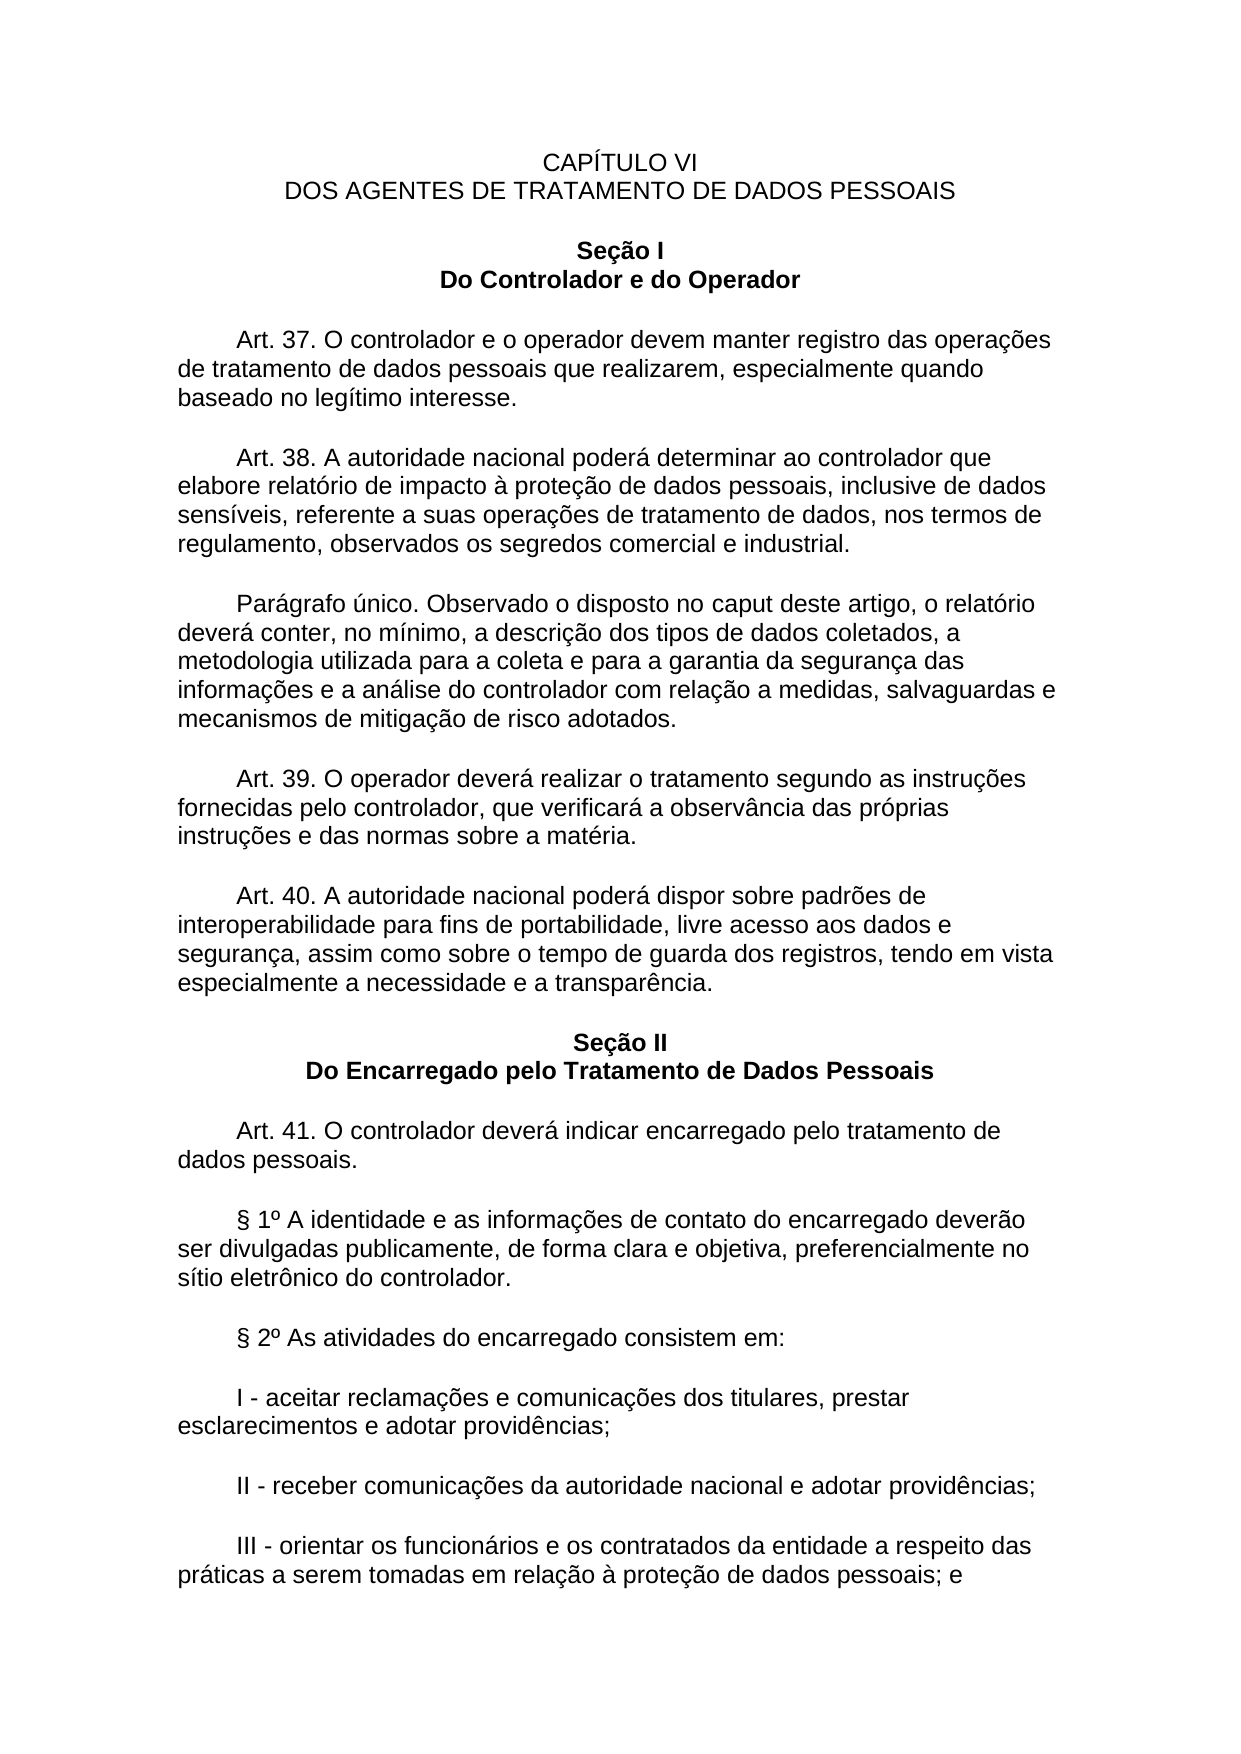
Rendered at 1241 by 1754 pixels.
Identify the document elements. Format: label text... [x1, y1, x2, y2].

text Art. 41. O controlador deverá indicar encarregado pelo tratamento de dados pessoais. [177, 1116, 1063, 1174]
text Seção II Do Encarregado pelo Tratamento de Dados Pessoais [177, 1028, 1063, 1085]
text Art. 38. A autoridade nacional poderá determinar ao controlador que elabore relatório de impacto à proteção de dados pessoais, inclusive de dados sensíveis, referente a suas operações de tratamento de dados, nos termos de regulamento, observados os segredos comercial e industrial. [177, 443, 1063, 558]
text III - orientar os funcionários e os contratados da entidade a respeito das práticas a serem tomadas em relação à proteção de dados pessoais; e [177, 1531, 1063, 1589]
text II - receber comunicações da autoridade nacional e adotar providências; [177, 1471, 1063, 1500]
text Art. 37. O controlador e o operador devem manter registro das operações de tratamento de dados pessoais que realizarem, especialmente quando baseado no legítimo interesse. [177, 325, 1063, 411]
text § 1º A identidade e as informações de contato do encarregado deverão ser divulgadas publicamente, de forma clara e objetiva, preferencialmente no sítio eletrônico do controlador. [177, 1205, 1063, 1291]
text CAPÍTULO VI DOS AGENTES DE TRATAMENTO DE DADOS PESSOAIS [177, 148, 1063, 205]
text § 2º As atividades do encarregado consistem em: [177, 1323, 1063, 1351]
text Art. 40. A autoridade nacional poderá dispor sobre padrões de interoperabilidade para fins de portabilidade, livre acesso aos dados e segurança, assim como sobre o tempo de guarda dos registros, tendo em vista especialmente a necessidade e a transparência. [177, 881, 1063, 996]
text I - aceitar reclamações e comunicações dos titulares, prestar esclarecimentos e adotar providências; [177, 1383, 1063, 1440]
text Seção I Do Controlador e do Operador [177, 236, 1063, 294]
text Parágrafo único. Observado o disposto no caput deste artigo, o relatório deverá conter, no mínimo, a descrição dos tipos de dados coletados, a metodologia utilizada para a coleta e para a garantia da segurança das informações e a análise do controlador com relação a medidas, salvaguardas e mecanismos de mitigação de risco adotados. [177, 589, 1063, 733]
text Art. 39. O operador deverá realizar o tratamento segundo as instruções fornecidas pelo controlador, que verificará a observância das próprias instruções e das normas sobre a matéria. [177, 764, 1063, 850]
